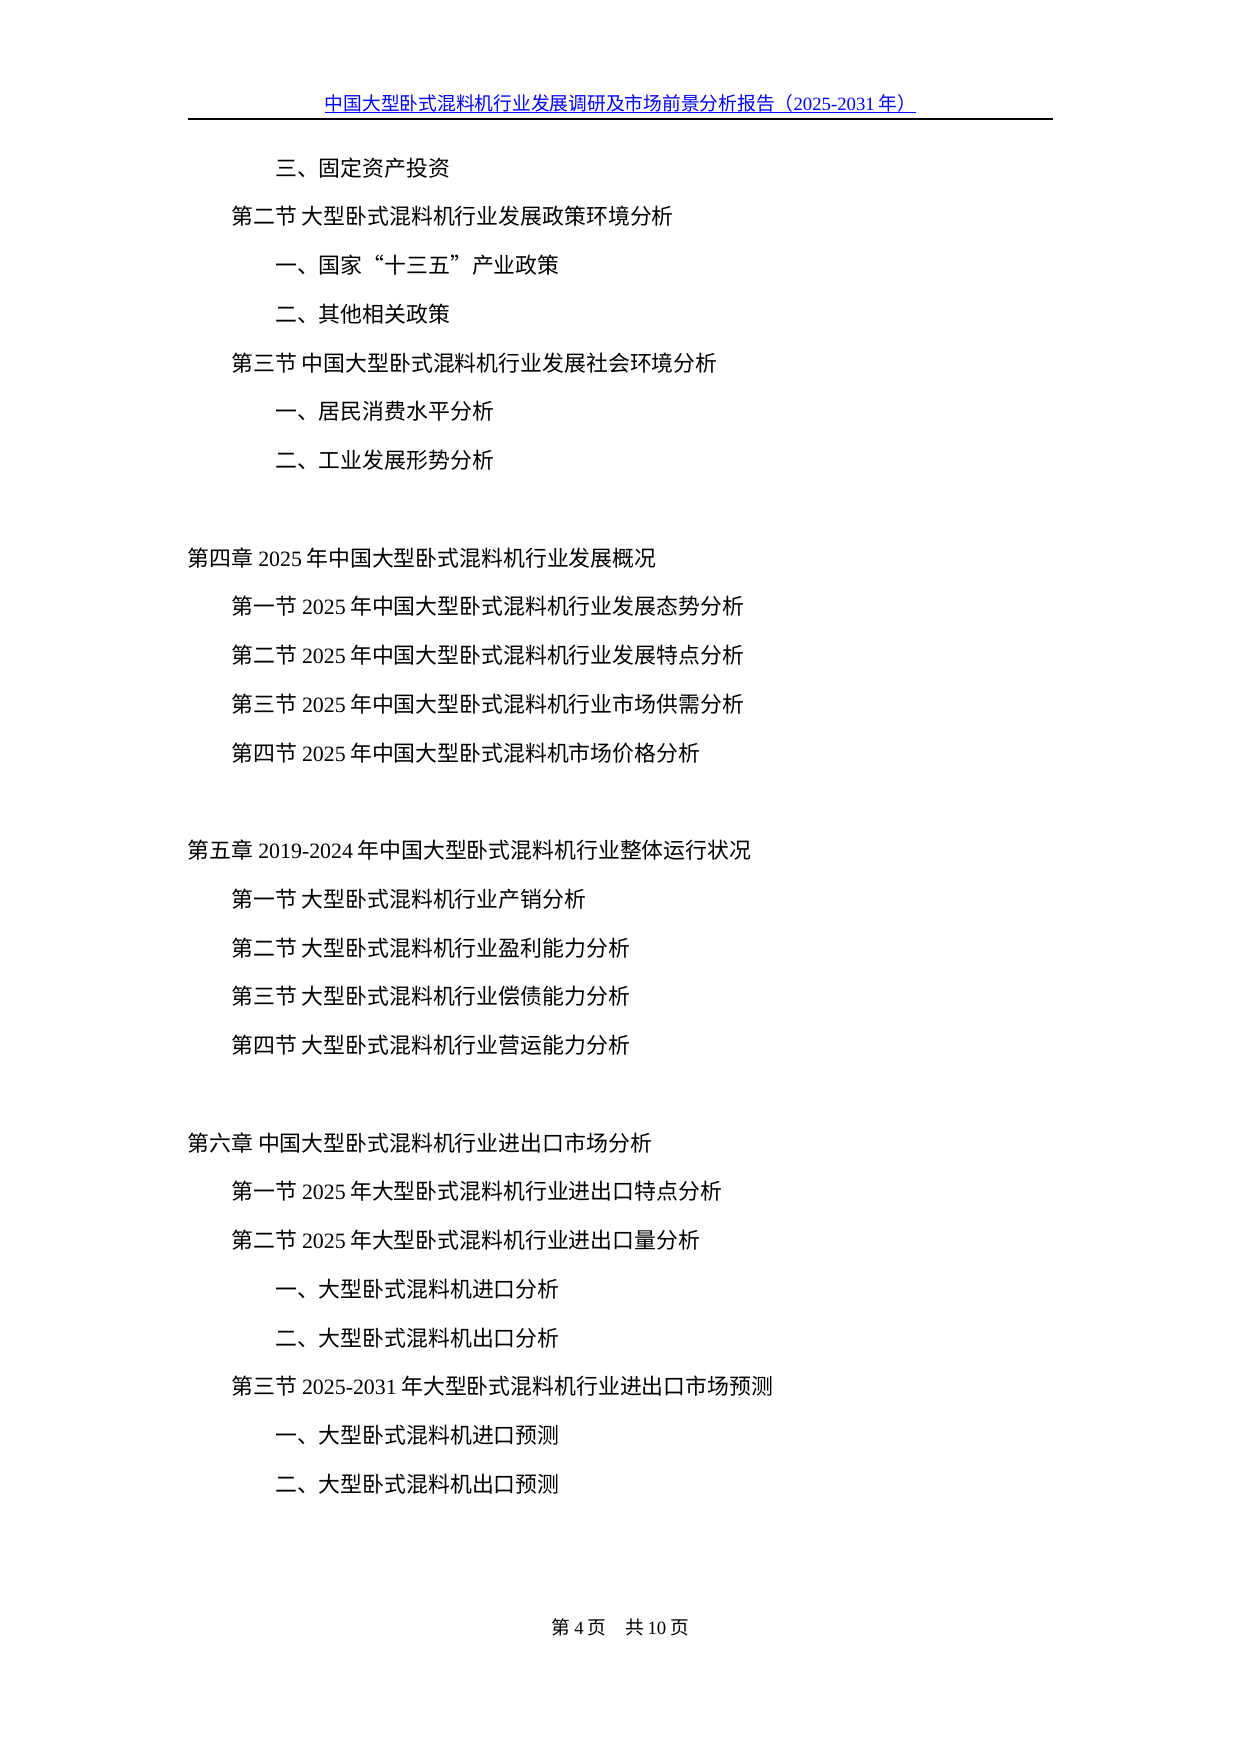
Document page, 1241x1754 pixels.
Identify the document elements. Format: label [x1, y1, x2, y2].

text [187, 150, 1053, 1499]
